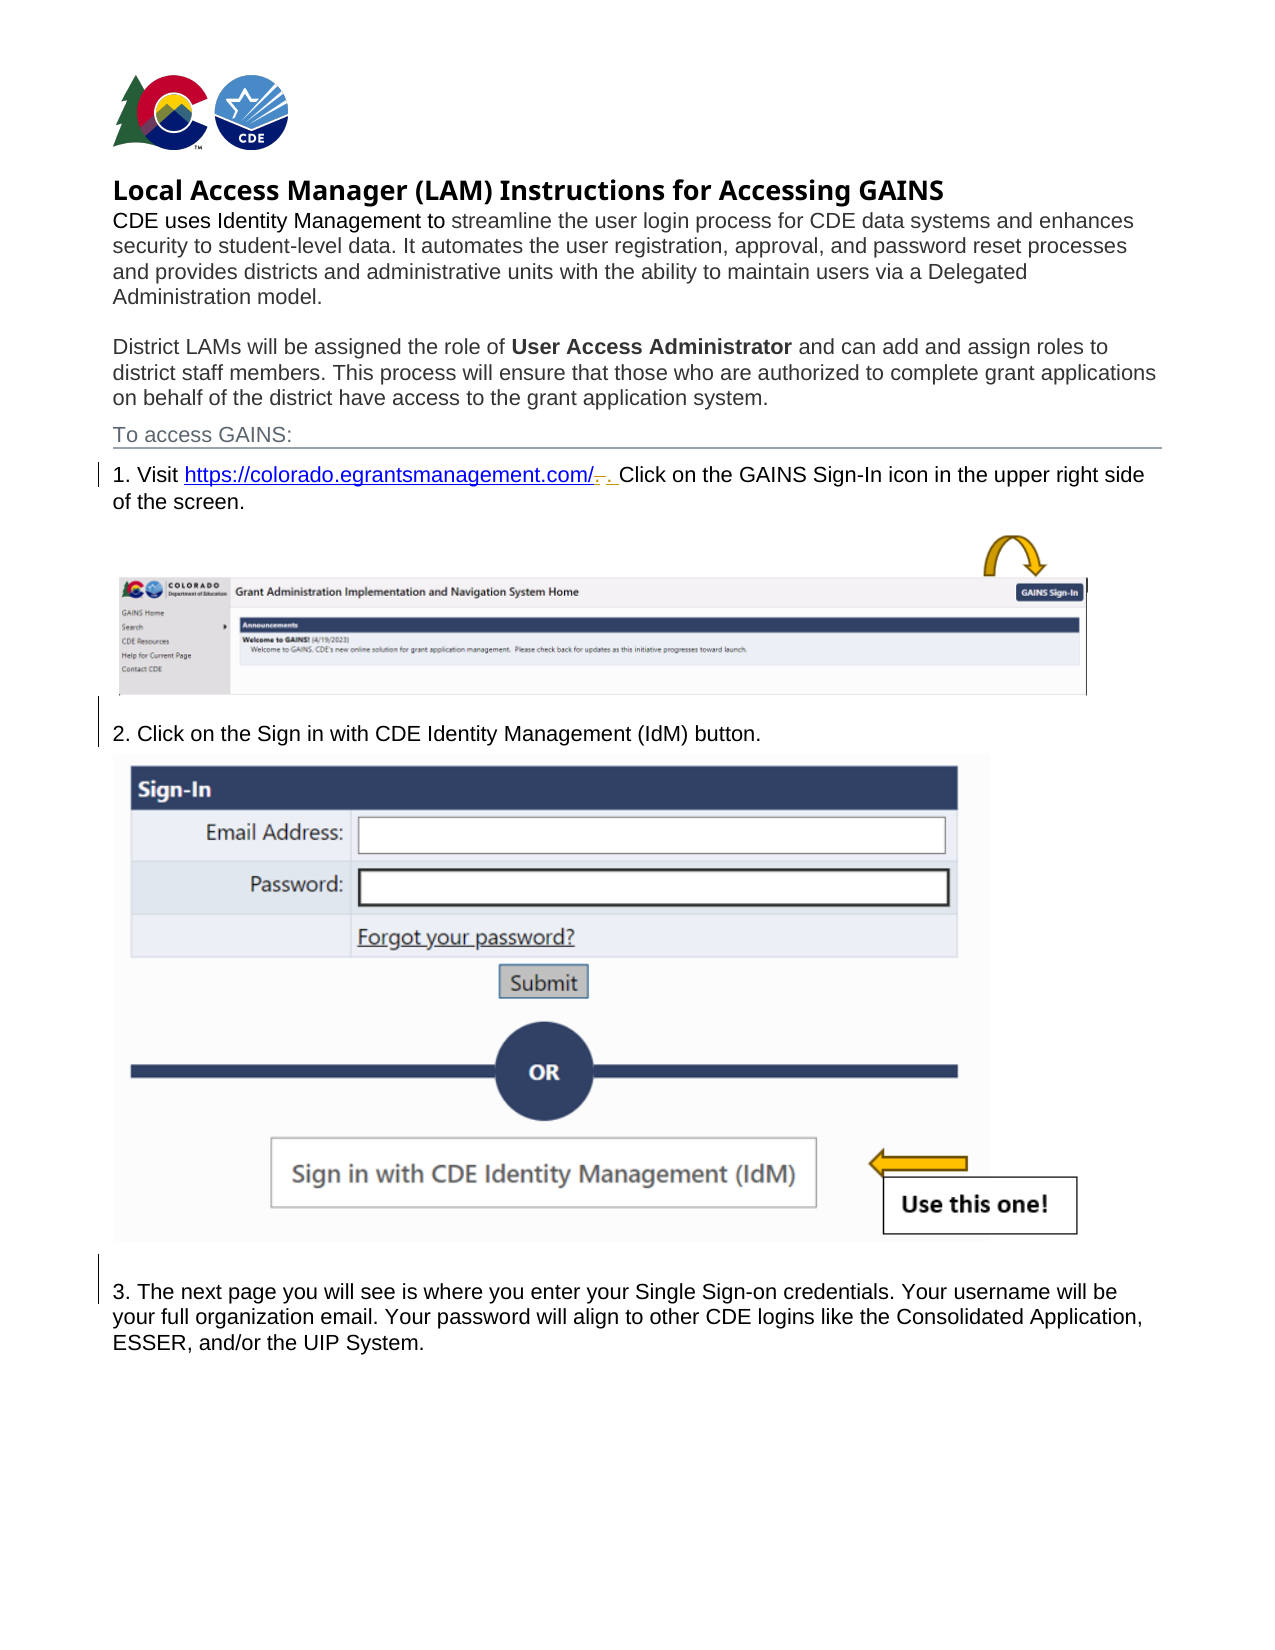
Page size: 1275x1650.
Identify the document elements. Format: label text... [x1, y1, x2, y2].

text CDE uses Identity Management to streamline the user login process for CDE data systems and enhances security to student-level data. It automates the user registration, approval, and password reset processes and provides districts and administrative units with the ability to maintain users via a Delegated Administration model. [112, 208, 1162, 309]
picture [112, 746, 1088, 1254]
subtitle Local Access Manager (LAM) Instructions for Accessing GAINS [112, 171, 1162, 208]
picture [112, 75, 289, 151]
text District LAMs will be assigned the role of User Access Administrator and can add and assign roles to district staff members. This process will ensure that those who are authorized to complete grant applications on behalf of the district have access to the grant application system. [112, 334, 1162, 410]
subtitle To access GAINS: [112, 422, 1162, 449]
text 3. The next page you will see is where you enter your Single Sign-on credentials. Your username will be your full organization email. Your password will align to other CDE logins like the Consolidated Application, ESSER, and/or the UIP System. [112, 1279, 1162, 1354]
text 1. Visit https://colorado.egrantsmanagement.com/Click on the GAINS Sign-In icon in the upper right side of the screen. [112, 462, 1162, 514]
text 2. Click on the Sign in with CDE Identity Management (IdM) button. [112, 721, 1162, 747]
picture [112, 515, 1088, 697]
